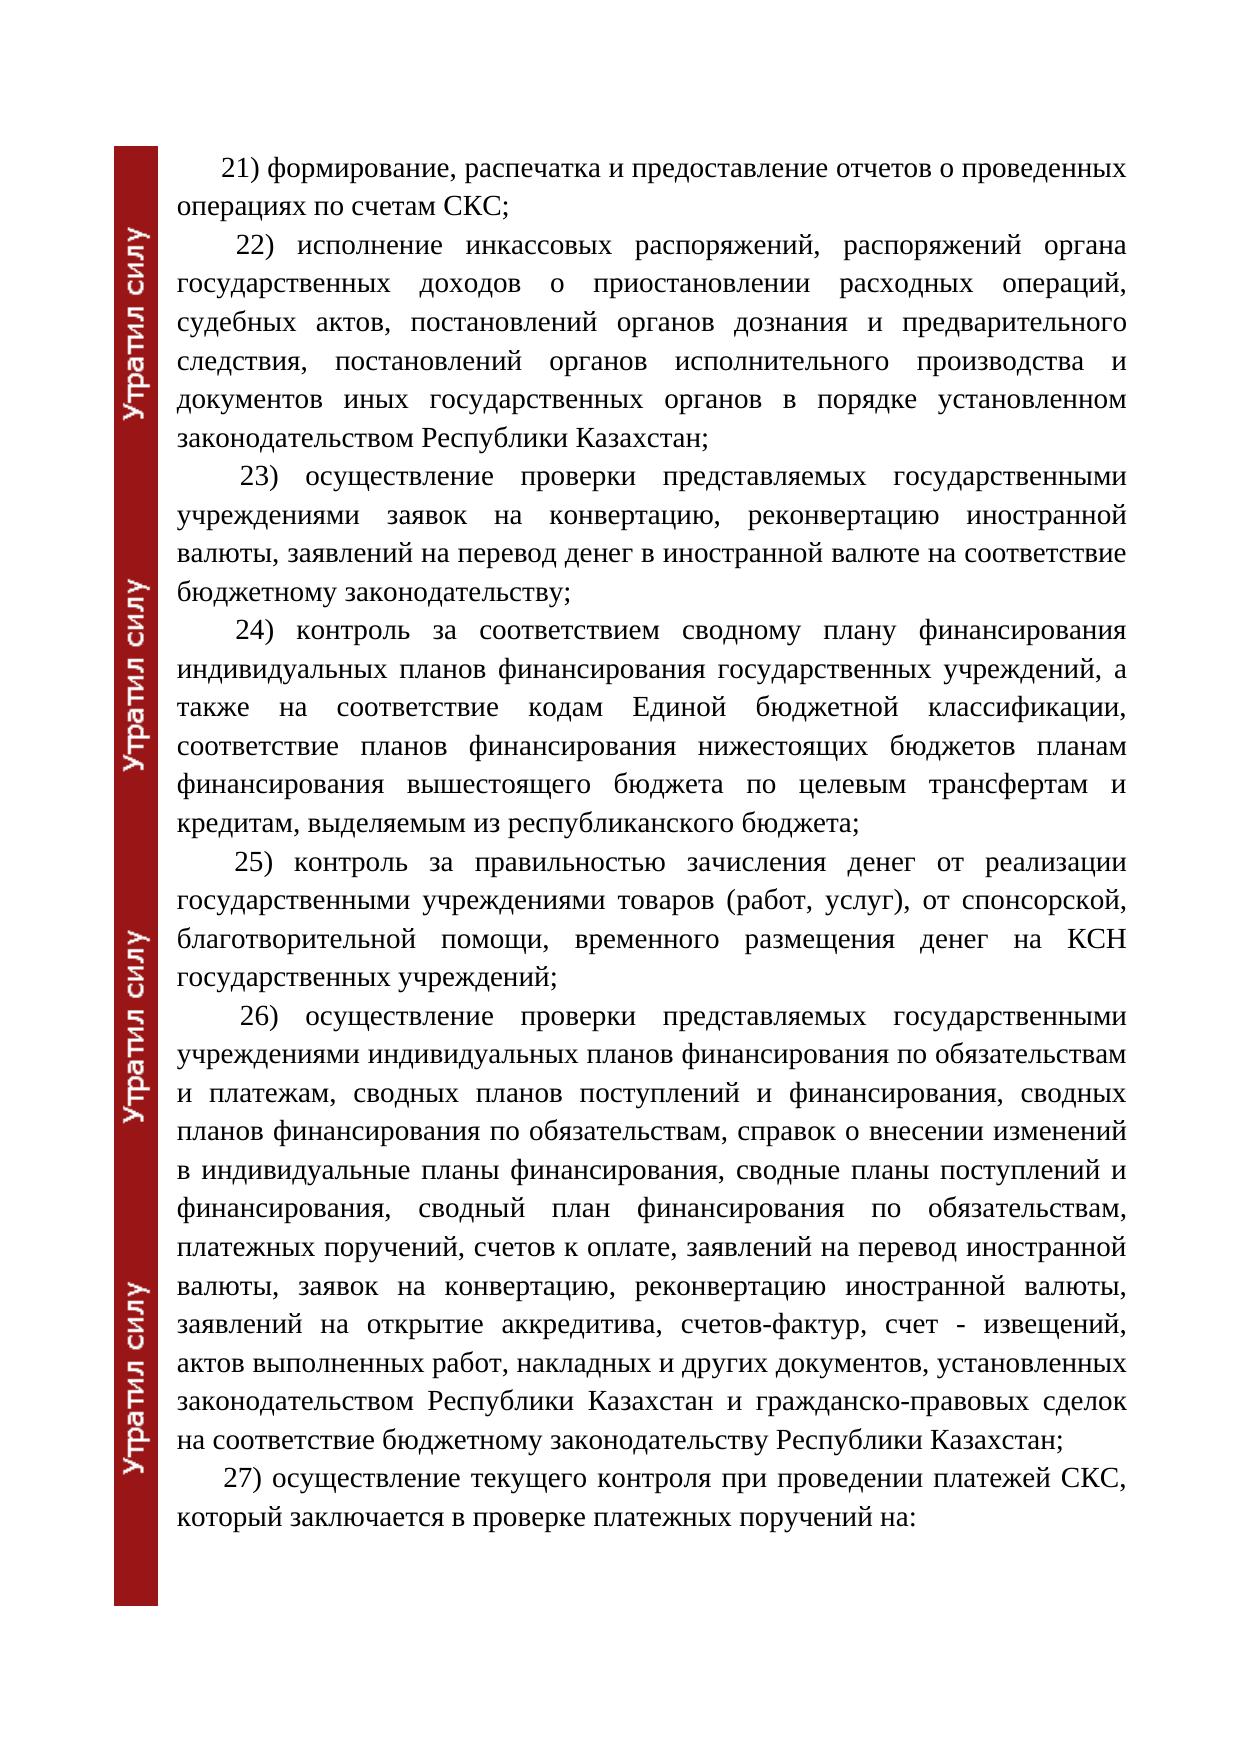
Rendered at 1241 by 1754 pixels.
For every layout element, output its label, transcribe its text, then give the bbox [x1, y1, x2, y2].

text 27) осуществление текущего контроля при проведении платежей СКС, который заключается в проверке платежных поручений на: [112, 1460, 1128, 1532]
text 21) формирование, распечатка и предоставление отчетов о проведенных операциях по счетам СКС; [112, 150, 1128, 222]
picture [114, 993, 158, 998]
picture [114, 453, 158, 458]
picture [114, 146, 158, 150]
text 25) контроль за правильностью зачисления денег от реализации государственными учреждениями товаров (работ, услуг), от спонсорской, благотворительной помощи, временного размещения денег на КСН государственных учреждений; [112, 844, 1128, 993]
picture [114, 1455, 158, 1460]
text 26) осуществление проверки представляемых государственными учреждениями индивидуальных планов финансирования по обязательствам и платежам, сводных планов поступлений и финансирования, сводных планов финансирования по обязательствам, справок о внесении изменений в индивидуальные планы финансирования, сводные планы поступлений и финансирования, сводный план финансирования по обязательствам, платежных поручений, счетов к оплате, заявлений на перевод иностранной валюты, заявок на конвертацию, реконвертацию иностранной валюты, заявлений на открытие аккредитива, счетов-фактур, счет - извещений, актов выполненных работ, накладных и других документов, установленных законодательством Республики Казахстан и гражданско-правовых сделок на соответствие бюджетному законодательству Республики Казахстан; [112, 998, 1128, 1455]
text 23) осуществление проверки представляемых государственными учреждениями заявок на конвертацию, реконвертацию иностранной валюты, заявлений на перевод денег в иностранной валюте на соответствие бюджетному законодательству; [112, 458, 1128, 607]
picture [114, 1532, 158, 1606]
picture [114, 839, 158, 844]
text 22) исполнение инкассовых распоряжений, распоряжений органа государственных доходов о приостановлении расходных операций, судебных актов, постановлений органов дознания и предварительного следствия, постановлений органов исполнительного производства и документов иных государственных органов в порядке установленном законодательством Республики Казахстан; [112, 227, 1128, 453]
picture [114, 222, 158, 227]
text 24) контроль за соответствием сводному плану финансирования индивидуальных планов финансирования государственных учреждений, а также на соответствие кодам Единой бюджетной классификации, соответствие планов финансирования нижестоящих бюджетов планам финансирования вышестоящего бюджета по целевым трансфертам и кредитам, выделяемым из республиканского бюджета; [112, 612, 1128, 839]
picture [114, 607, 158, 612]
